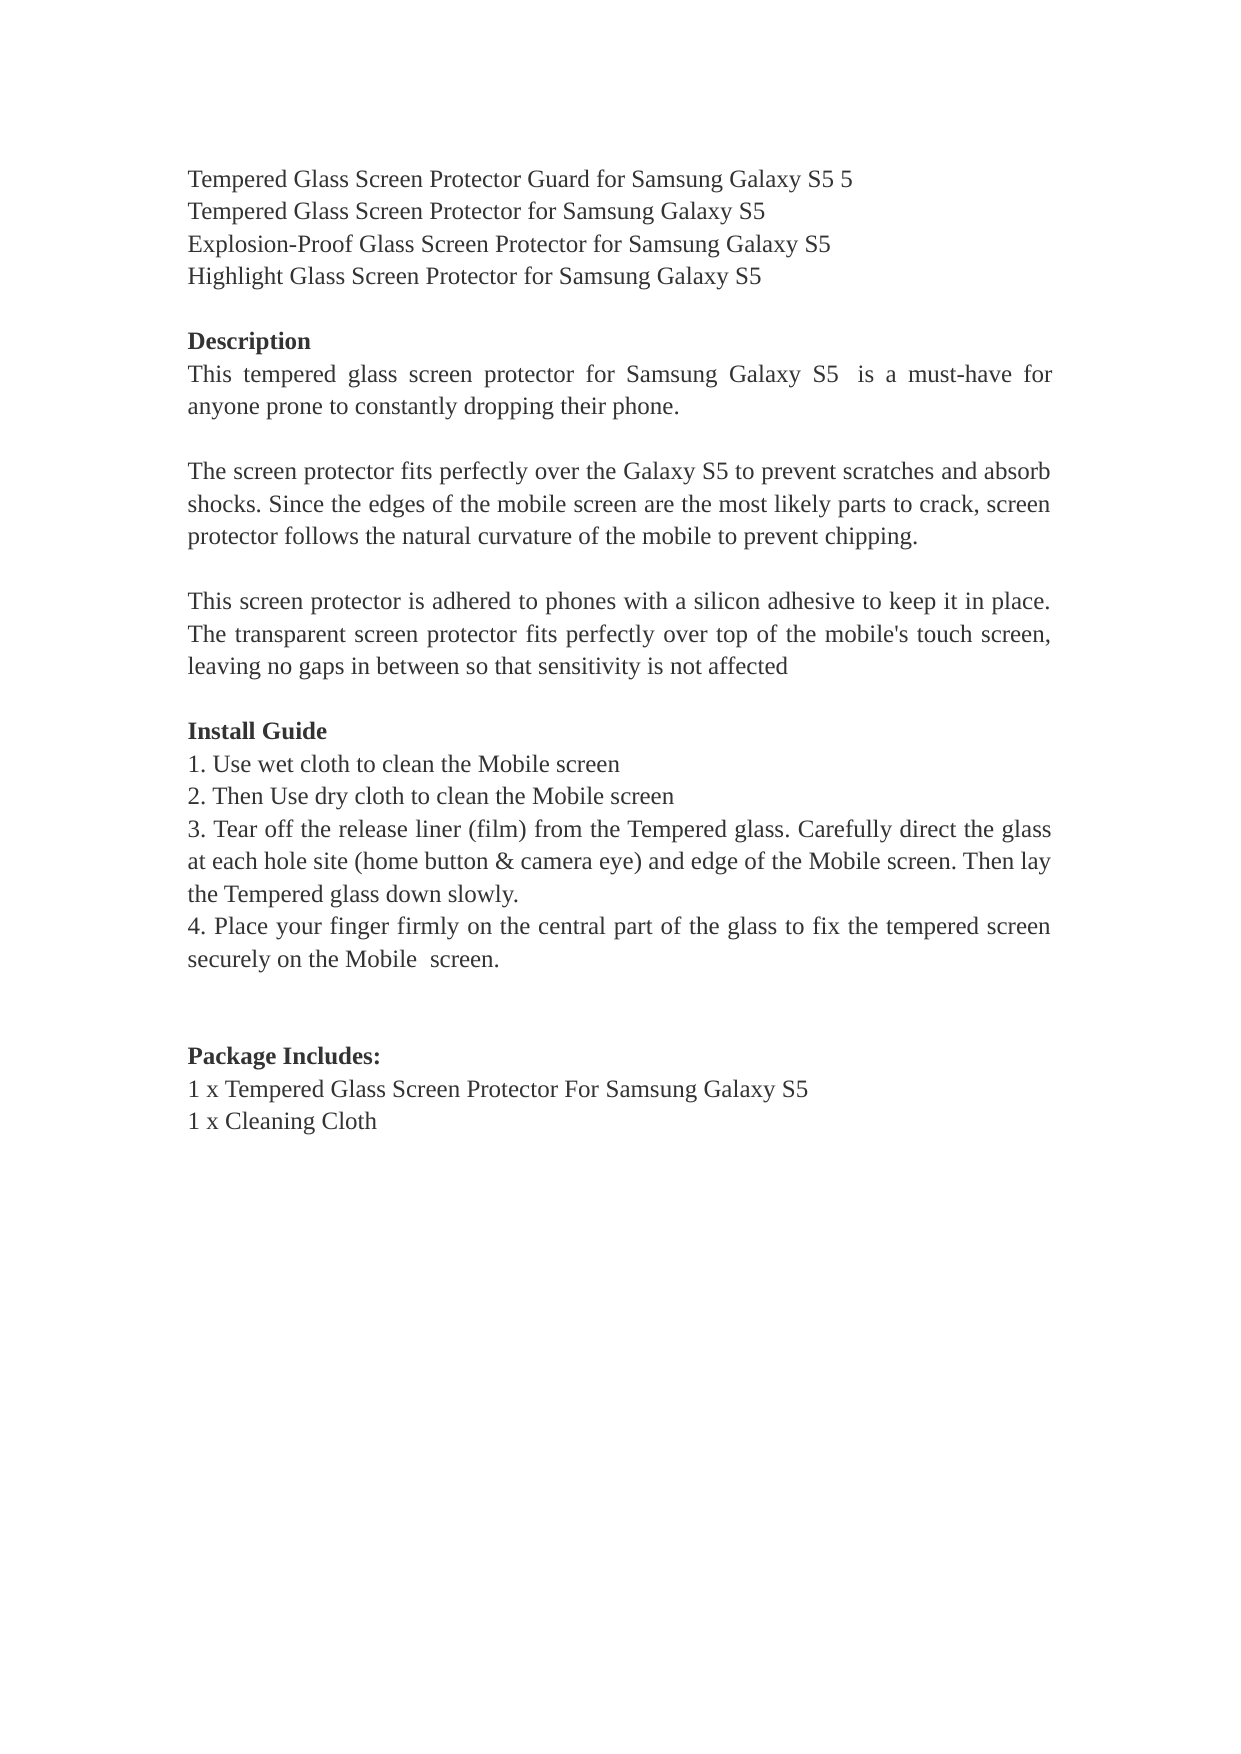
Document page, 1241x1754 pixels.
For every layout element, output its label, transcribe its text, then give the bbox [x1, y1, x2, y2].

text Highlight Glass Screen Protector for Samsung Galaxy S5 [187, 259, 1053, 292]
text Tempered Glass Screen Protector Guard for Samsung Galaxy S5 5 [187, 162, 1053, 194]
text 1. Use wet cloth to clean the Mobile screen 2. Then Use dry cloth to clean the Mobile screen 3. Tear off the release liner (film) from the Tempered glass. Carefully direct the glass at each hole site (home button & camera eye) and edge of the Mobile screen. Then lay the Tempered glass down slowly. 4. Place your finger firmly on the central part of the glass to fix the tempered screen securely on the Mobile screen. [187, 747, 1053, 929]
text The screen protector fits perfectly over the Galaxy S5 to prevent scratches and absorb shocks. Since the edges of the mobile screen are the most likely parts to crack, screen protector follows the natural curvature of the mobile to prevent chipping. This screen protector is adhered to phones with a silicon adhesive to keep it in place. The transparent screen protector fits perfectly over top of the mobile's touch screen, leaving no gaps in between so that sensitivity is not affected [187, 466, 1053, 593]
text Description [187, 324, 1053, 357]
text This tempered glass screen protector for Samsung Galaxy S5 is a must-have for anyone prone to constantly dropping their phone. [187, 357, 1053, 422]
text 1 x Tempered Glass Screen Protector For Samsung Galaxy S5 [187, 1072, 1053, 1104]
text The screen protector fits perfectly over the Galaxy S5 to prevent scratches and absorb shocks. Since the edges of the mobile screen are the most likely parts to crack, screen protector follows the natural curvature of the mobile to prevent chipping. This screen protector is adhered to phones with a silicon adhesive to keep it in place. The transparent screen protector fits perfectly over top of the mobile's touch screen, leaving no gaps in between so that sensitivity is not affected [187, 629, 1053, 682]
text Tempered Glass Screen Protector for Samsung Galaxy S5 [187, 194, 1053, 227]
text Install Guide [187, 714, 1053, 747]
text 1. Use wet cloth to clean the Mobile screen 2. Then Use dry cloth to clean the Mobile screen 3. Tear off the release liner (film) from the Tempered glass. Carefully direct the glass at each hole site (home button & camera eye) and edge of the Mobile screen. Then lay the Tempered glass down slowly. 4. Place your finger firmly on the central part of the glass to fix the tempered screen securely on the Mobile screen. [187, 930, 1053, 974]
text 1 x Cleaning Cloth [187, 1104, 1053, 1137]
text Package Includes: [187, 1039, 1053, 1072]
text Explosion-Proof Glass Screen Protector for Samsung Galaxy S5 [187, 227, 1053, 259]
